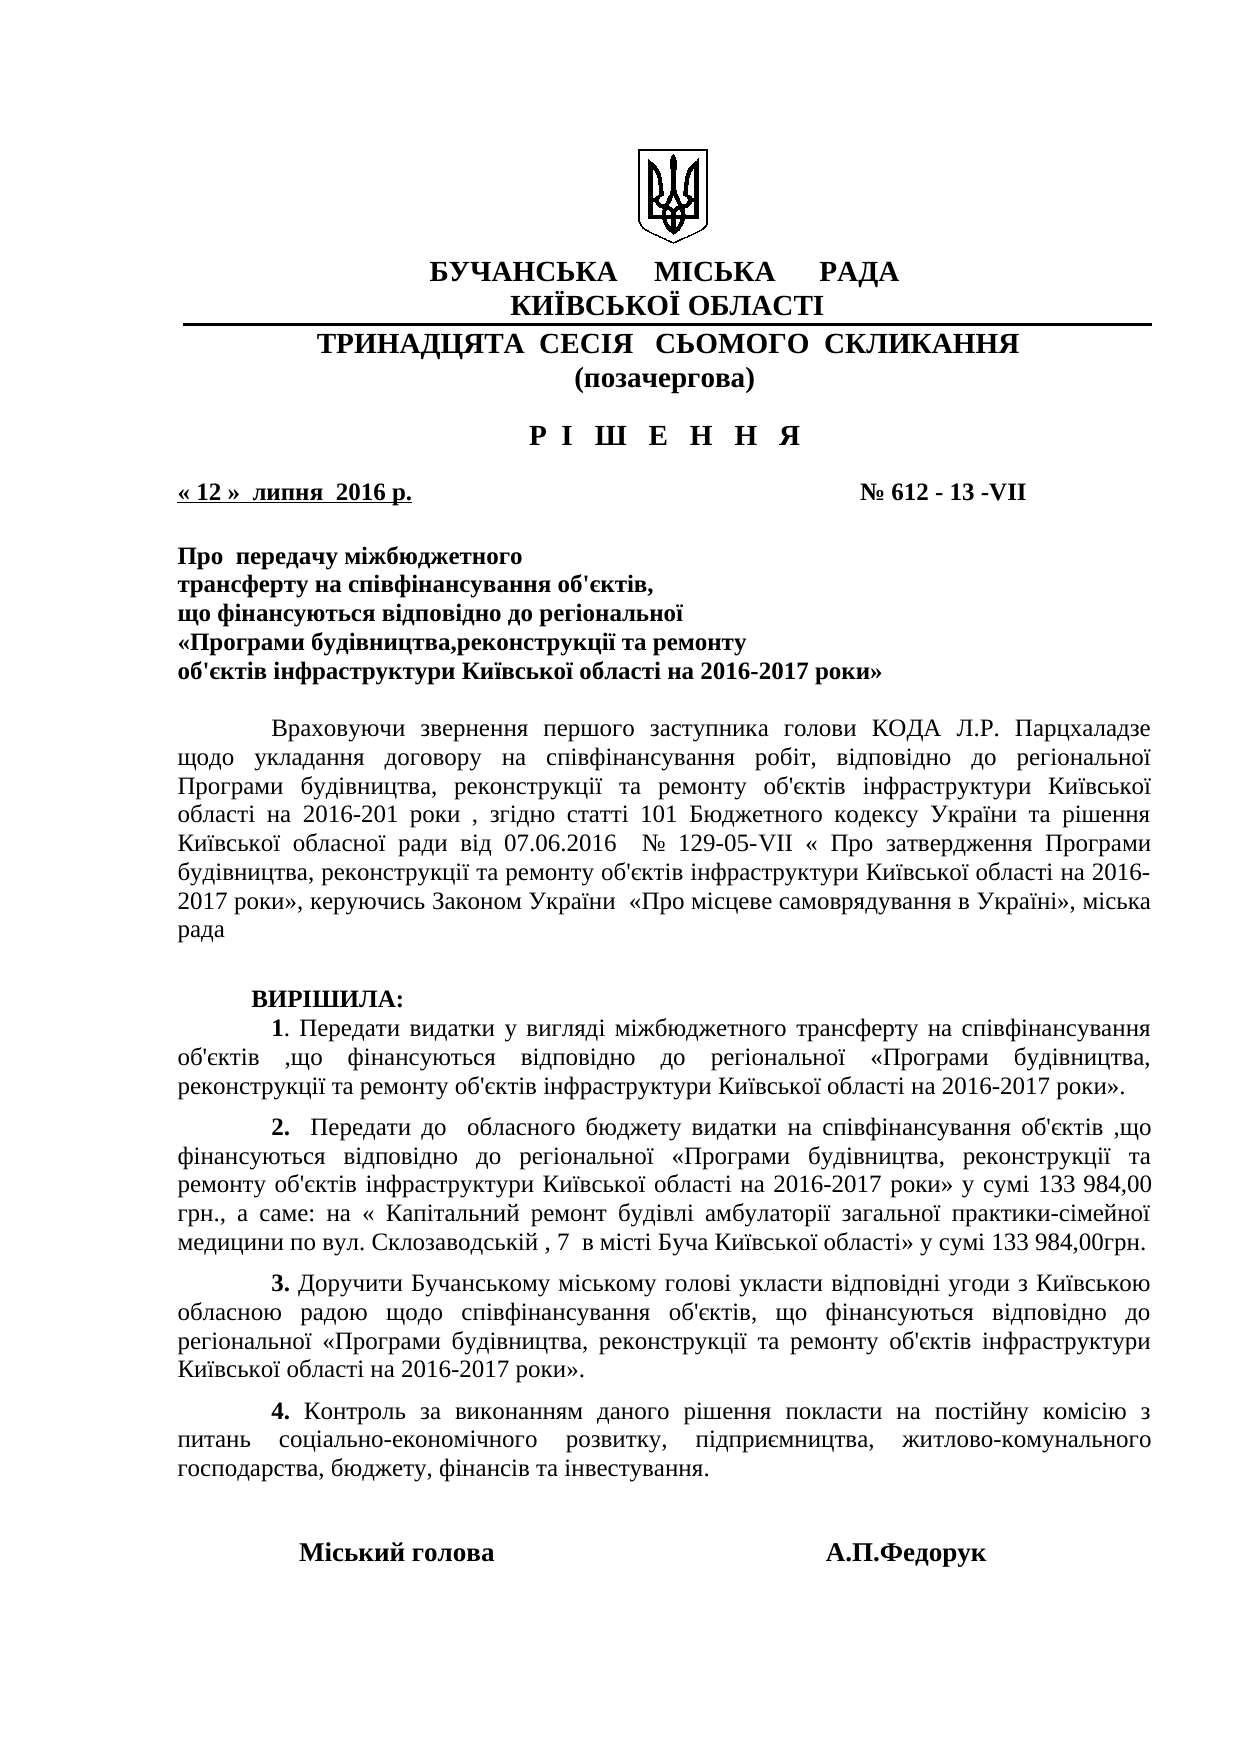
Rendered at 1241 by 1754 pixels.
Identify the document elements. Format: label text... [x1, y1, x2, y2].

text що фінансуються відповідно до регіональної [177, 598, 1152, 627]
text (позачергова) [177, 360, 1152, 393]
text Враховуючи звернення першого заступника голови КОДА Л.Р. Парцхаладзе щодо укладання договору на співфінансування робіт, відповідно до регіональної Програми будівництва, реконструкції та ремонту об'єктів інфраструктури Київської області на 2016-201 роки , згідно статті 101 Бюджетного кодексу України та рішення Київської обласної ради від 07.06.2016 № 129-05-VII « Про затвердження Програми будівництва, реконструкції та ремонту об'єктів інфраструктури Київської області на 2016-2017 роки», керуючись Законом України «Про місцеве самоврядування в Україні», міська рада [177, 713, 1152, 943]
text 4. Контроль за виконанням даного рішення покласти на постійну комісію з питань соціально-економічного розвитку, підприємництва, житлово-комунального господарства, бюджету, фінансів та інвестування. [177, 1396, 1152, 1482]
text Міський голова А.П.Федорук [177, 1536, 1152, 1567]
text « 12 » липня 2016 р. № 612 - 13 -VІІ [177, 477, 1152, 506]
text трансферту на співфінансування об'єктів, [177, 569, 1152, 598]
text об'єктів інфраструктури Київської області на 2016-2017 роки» [177, 656, 1152, 684]
text Р І Ш Е Н Н Я [177, 418, 1152, 452]
text Про передачу міжбюджетного [177, 541, 1152, 569]
text 1. Передати видатки у вигляді міжбюджетного трансферту на співфінансування об'єктів ,що фінансуються відповідно до регіональної «Програми будівництва, реконструкції та ремонту об'єктів інфраструктури Київської області на 2016-2017 роки». [177, 1013, 1152, 1099]
text ВИРІШИЛА: [177, 984, 1152, 1013]
text «Програми будівництва,реконструкції та ремонту [177, 627, 1152, 656]
text ТРИНАДЦЯТА СЕСІЯ СЬОМОГО СКЛИКАННЯ [177, 326, 1152, 360]
text КИЇВСЬКОЇ ОБЛАСТІ [183, 288, 1152, 323]
text БУЧАНСЬКА МІСЬКА РАДА [177, 254, 1152, 288]
text 3. Доручити Бучанському міському голові укласти відповідні угоди з Київською обласною радою щодо співфінансування об'єктів, що фінансуються відповідно до регіональної «Програми будівництва, реконструкції та ремонту об'єктів інфраструктури Київської області на 2016-2017 роки». [177, 1268, 1152, 1383]
text 2. Передати до обласного бюджету видатки на співфінансування об'єктів ,що фінансуються відповідно до регіональної «Програми будівництва, реконструкції та ремонту об'єктів інфраструктури Київської області на 2016-2017 роки» у сумі 133 984,00 грн., а саме: на « Капітальний ремонт будівлі амбулаторії загальної практики-сімейної медицини по вул. Склозаводській , 7 в місті Буча Київської області» у сумі 133 984,00грн. [177, 1112, 1152, 1256]
